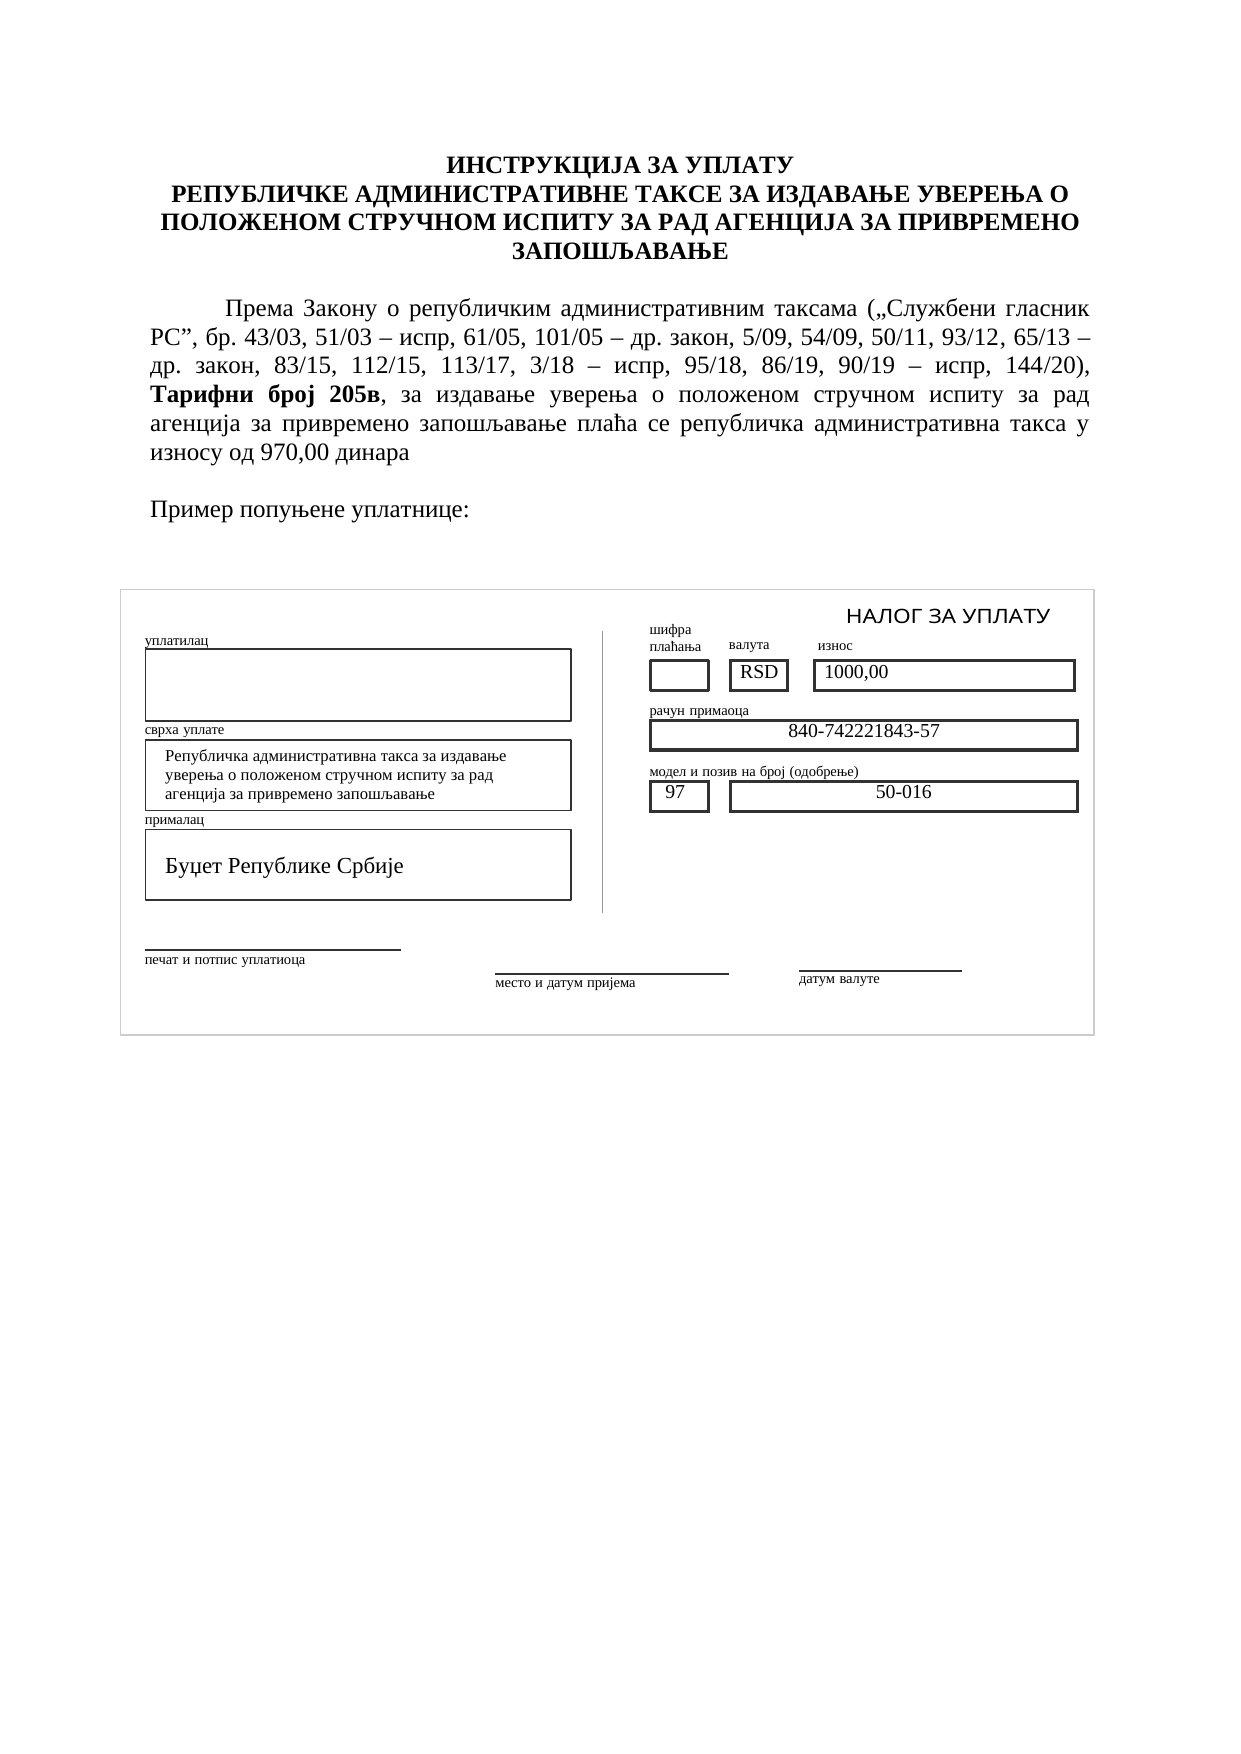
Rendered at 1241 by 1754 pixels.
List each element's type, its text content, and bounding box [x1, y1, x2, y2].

text РЕПУБЛИЧКЕ АДМИНИСТРАТИВНЕ ТАКСЕ ЗА ИЗДАВАЊЕ УВЕРЕЊА О ПОЛОЖЕНОМ СТРУЧНОМ ИСПИТУ ЗА РАД АГЕНЦИЈА ЗА ПРИВРЕМЕНО ЗАПОШЉАВАЊЕ [150, 179, 1090, 265]
text Пример попуњене уплатнице: [150, 494, 1090, 523]
text ИНСТРУКЦИЈА ЗА УПЛАТУ [150, 150, 1090, 179]
text Према Закону о републичким административним таксама („Службени гласник РС”, бр. 43/03, 51/03 – испр, 61/05, 101/05 – др. закон, 5/09, 54/09, 50/11, 93/12, 65/13 – др. закон, 83/15, 112/15, 113/17, 3/18 – испр, 95/18, 86/19, 90/19 – испр, 144/20), Тарифни број 205в, за издавање уверења о положеном стручном испиту за рад агенција за привремено запошљавање плаћа се републичка административна такса у износу од 970,00 динара [150, 293, 1090, 466]
